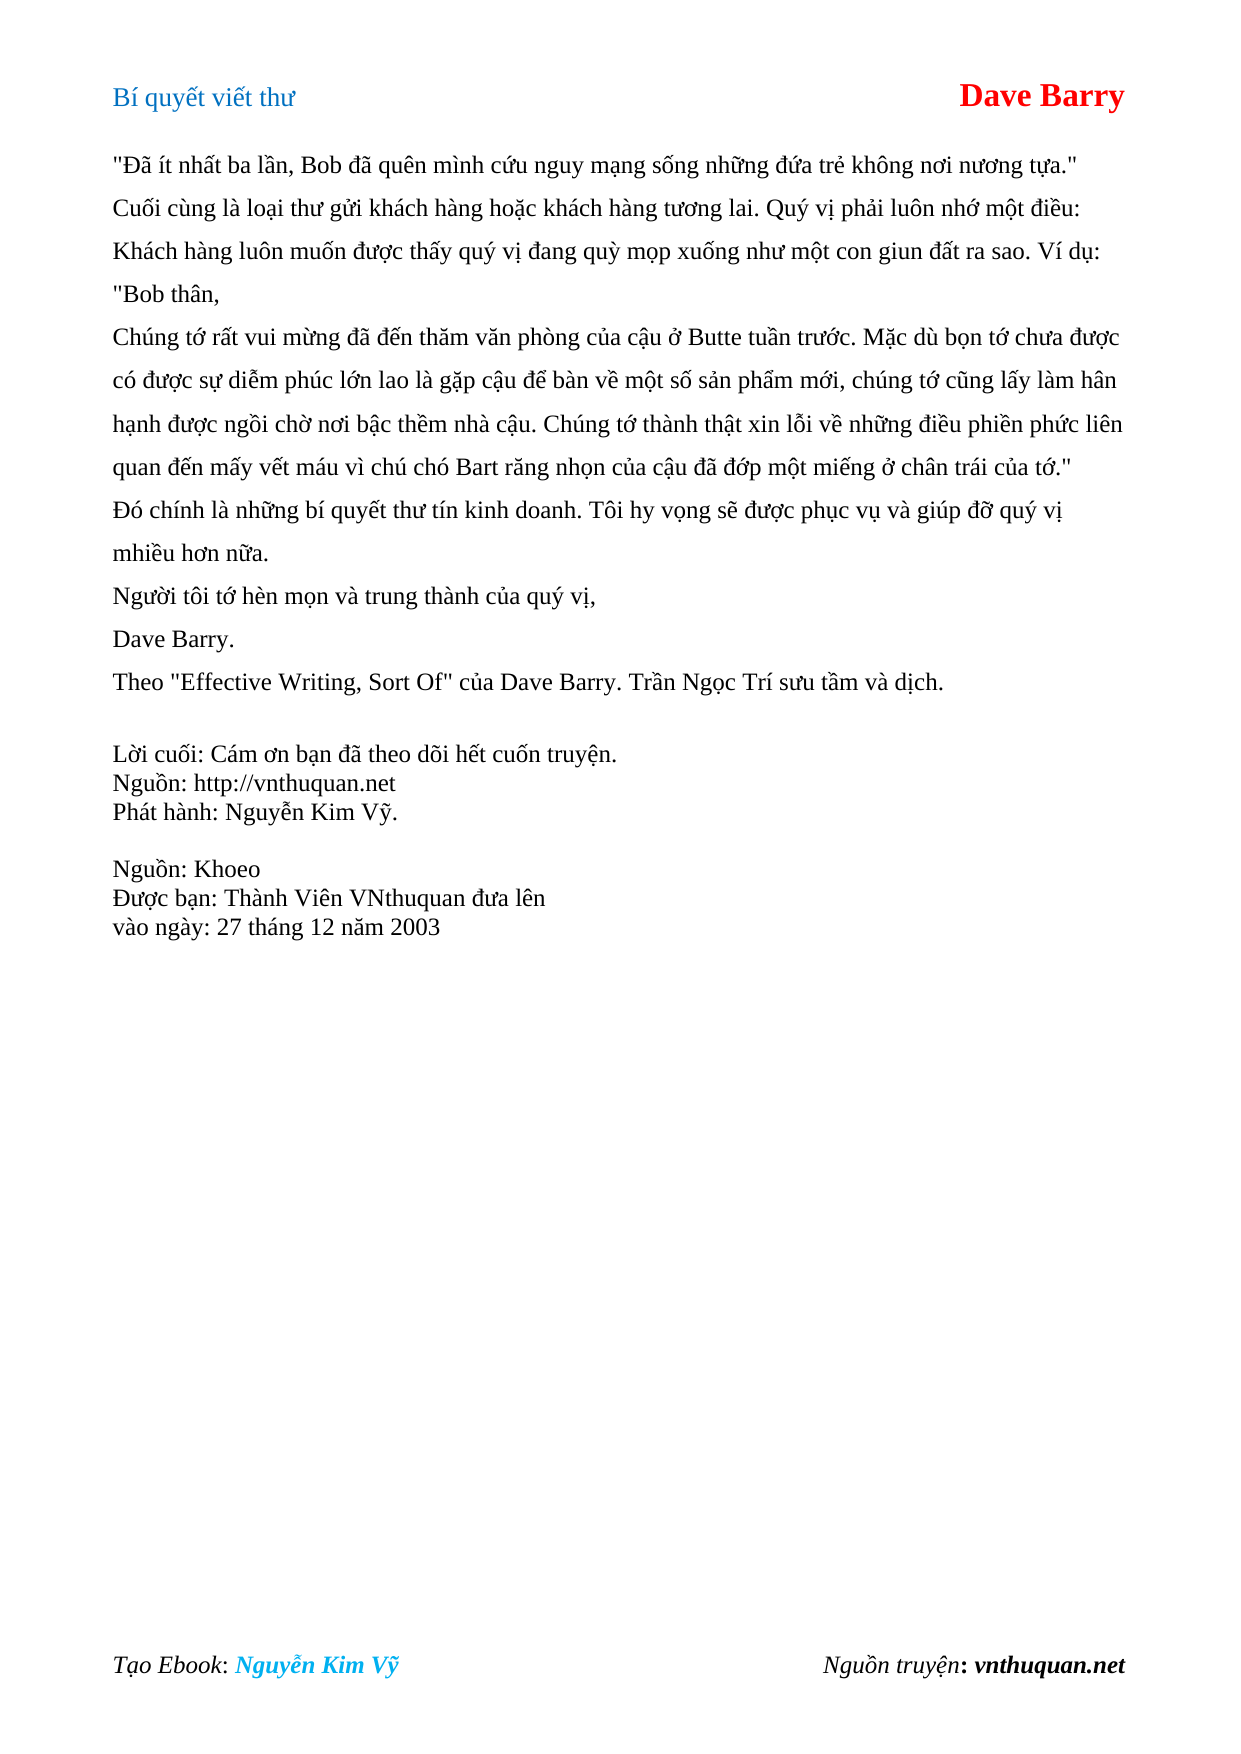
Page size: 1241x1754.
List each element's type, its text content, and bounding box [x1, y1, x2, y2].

text Lời cuối: Cám ơn bạn đã theo dõi hết cuốn truyện. Nguồn: http://vnthuquan.net Phát hành: Nguyễn Kim Vỹ. Nguồn: Khoeo Được bạn: Thành Viên VNthuquan đưa lên vào ngày: 27 tháng 12 năm 2003 [112, 711, 1128, 941]
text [112, 150, 1128, 696]
